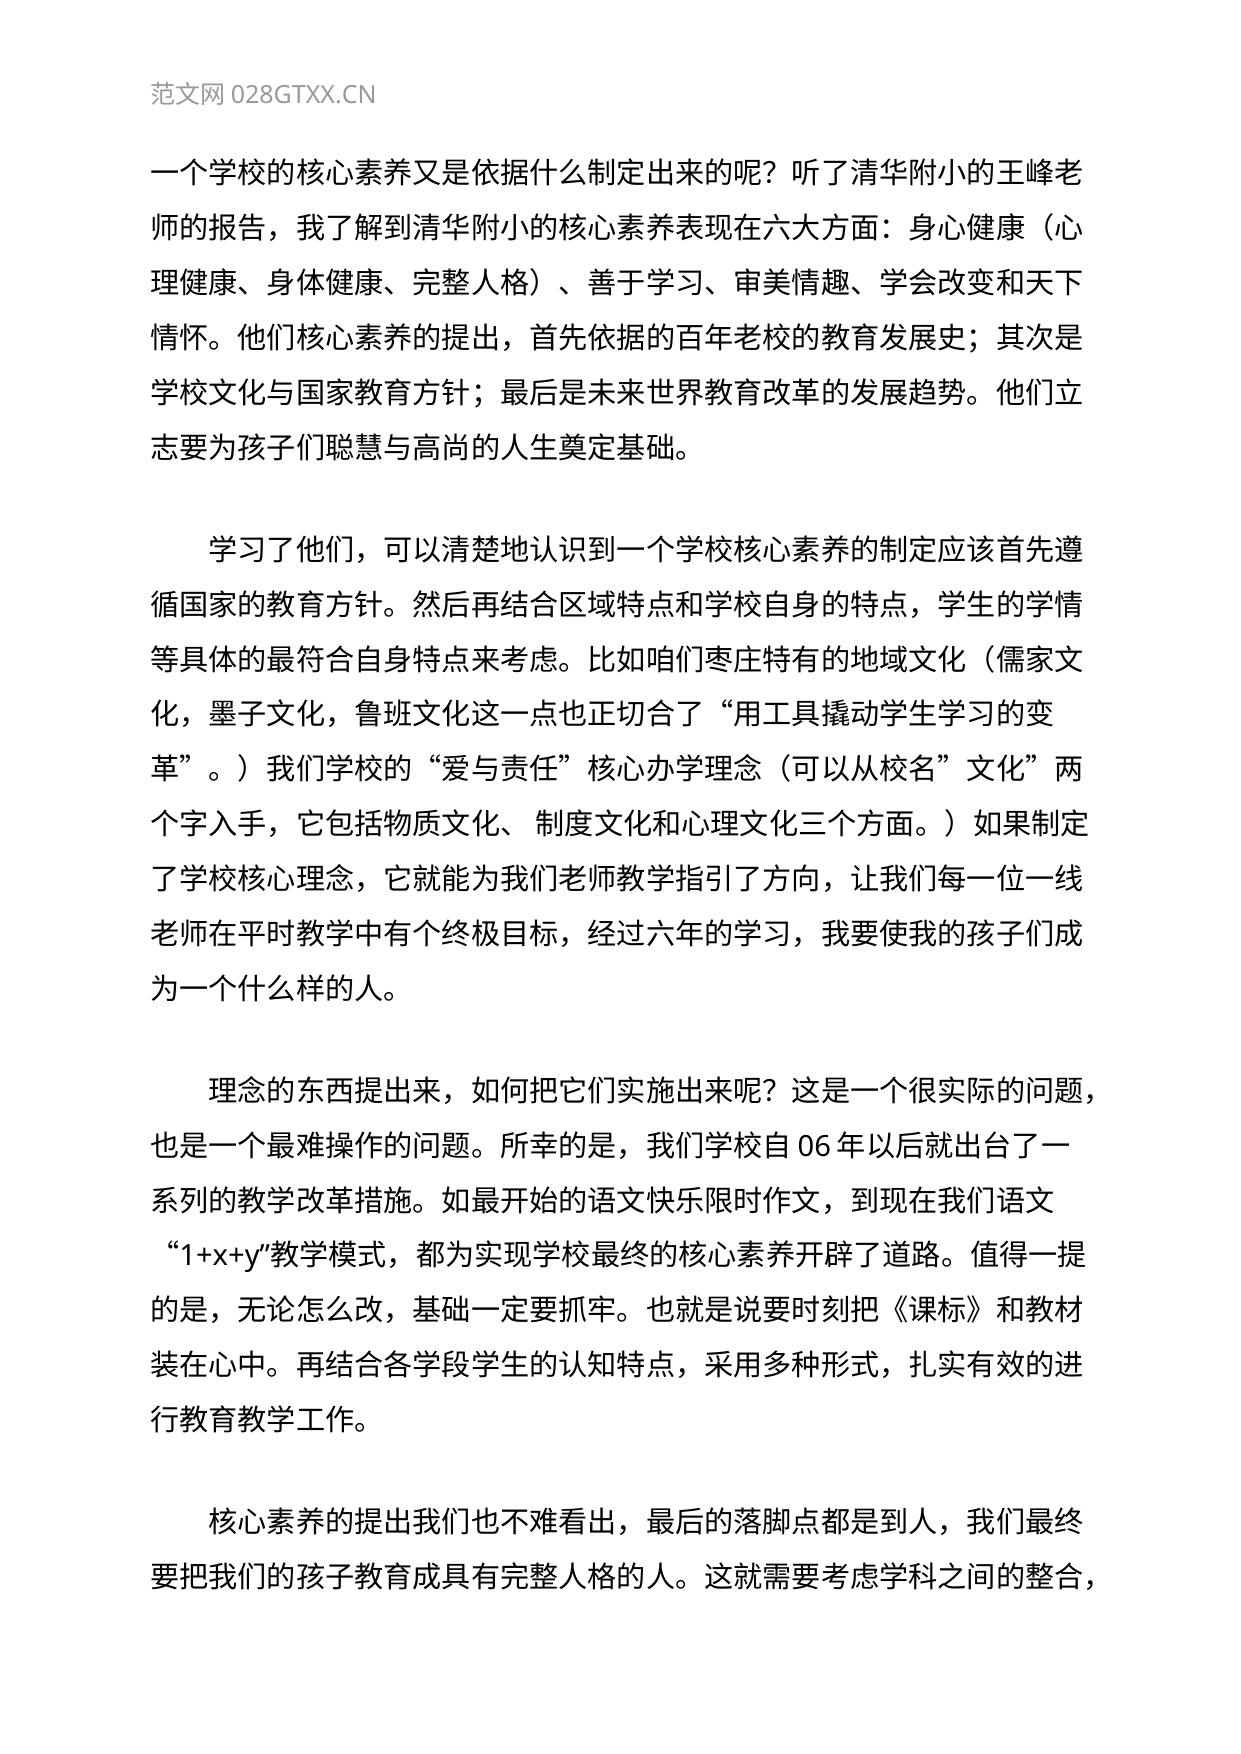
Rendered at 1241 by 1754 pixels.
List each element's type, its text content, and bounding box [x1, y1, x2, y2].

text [150, 1498, 1090, 1596]
text 理念的东西提出来，如何把它们实施出来呢？这是一个很实际的问题，也是一个最难操作的问题。所幸的是，我们学校自06年以后就出台了一系列的教学改革措施。如最开始的语文快乐限时作文，到现在我们语文“1+x+y”教学模式，都为实现学校最终的核心素养开辟了道路。值得一提的是，无论怎么改，基础一定要抓牢。也就是说要时刻把《课标》和教材装在心中。再结合各学段学生的认知特点，采用多种形式，扎实有效的进行教育教学工作。 [150, 1067, 1090, 1439]
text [150, 150, 1090, 467]
text 学习了他们，可以清楚地认识到一个学校核心素养的制定应该首先遵循国家的教育方针。然后再结合区域特点和学校自身的特点，学生的学情等具体的最符合自身特点来考虑。比如咱们枣庄特有的地域文化（儒家文化，墨子文化，鲁班文化这一点也正切合了“用工具撬动学生学习的变革”。）我们学校的“爱与责任”核心办学理念（可以从校名”文化”两个字入手，它包括物质文化、 制度文化和心理文化三个方面。）如果制定了学校核心理念，它就能为我们老师教学指引了方向，让我们每一位一线老师在平时教学中有个终极目标，经过六年的学习，我要使我的孩子们成为一个什么样的人。 [150, 526, 1090, 1008]
